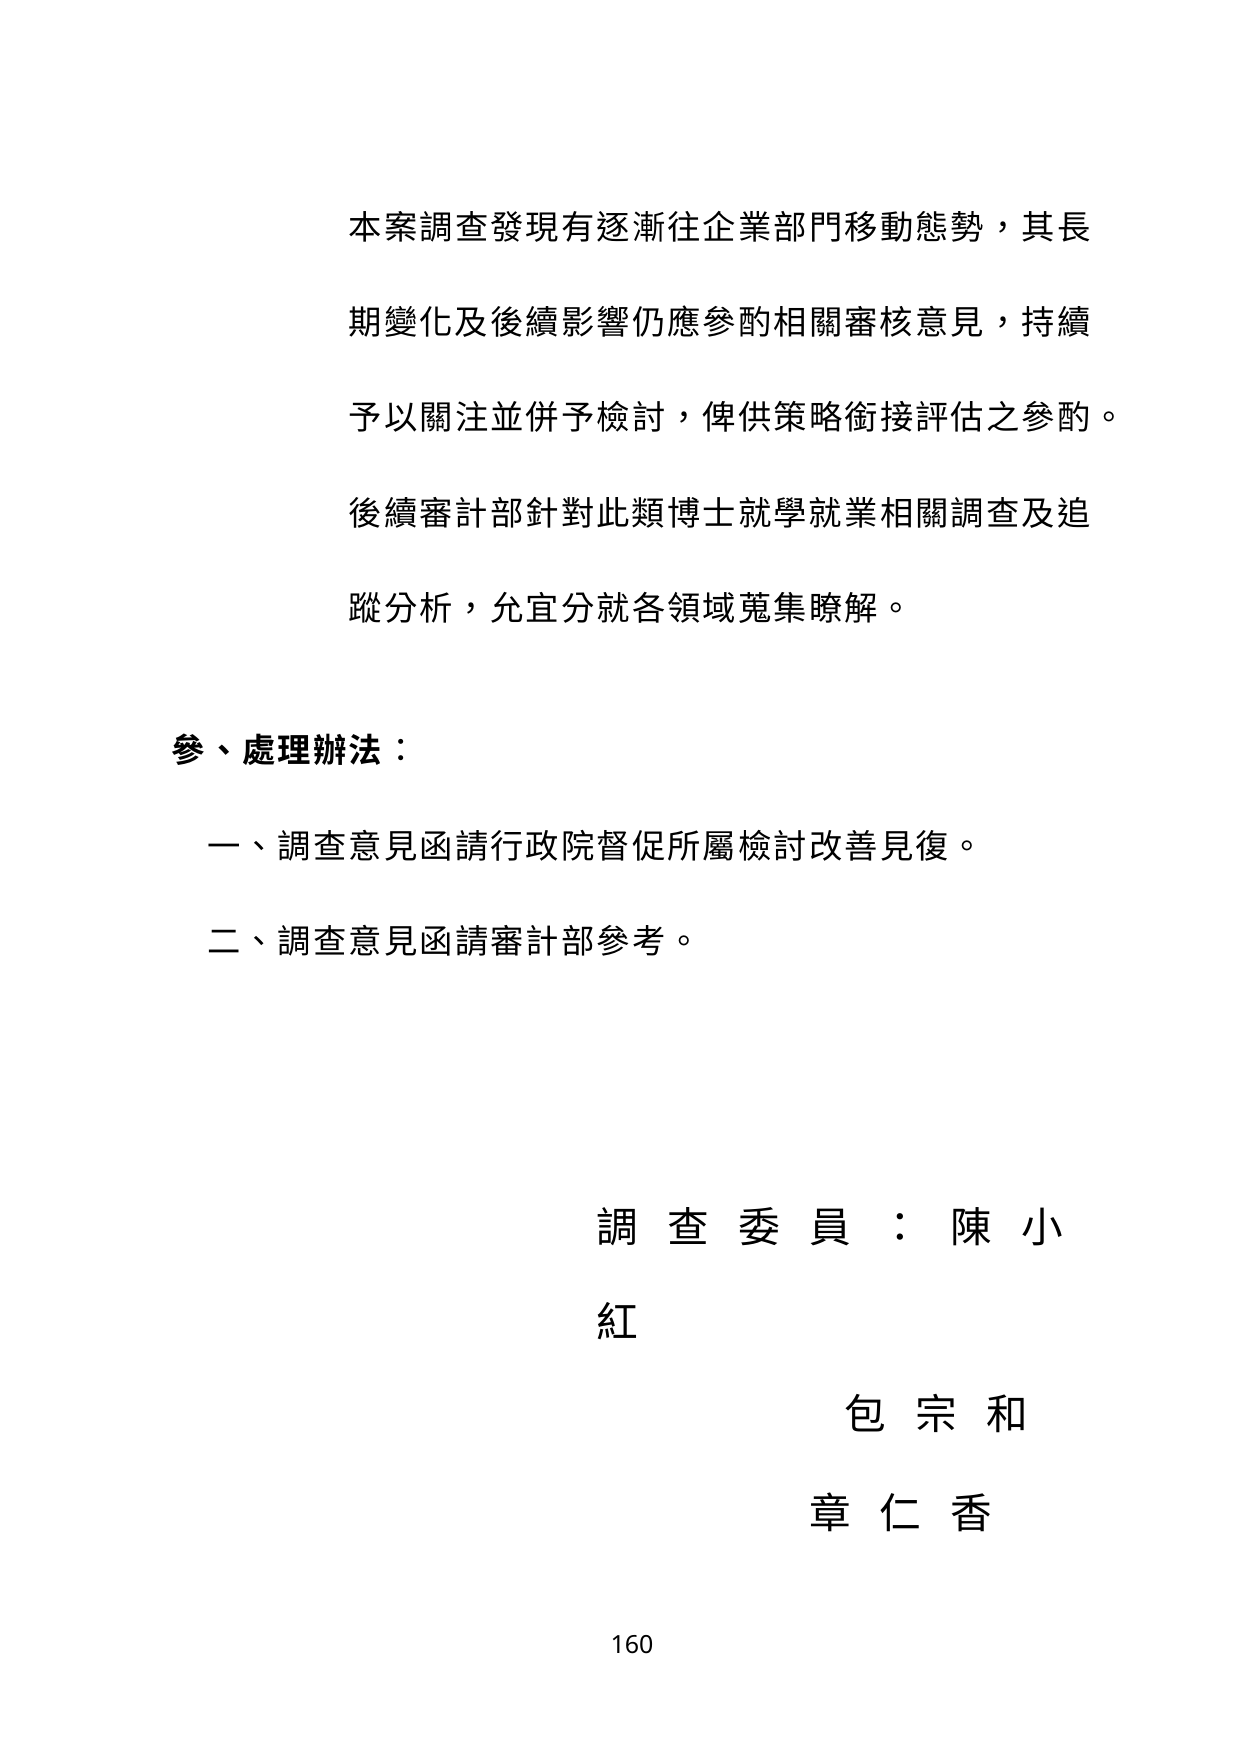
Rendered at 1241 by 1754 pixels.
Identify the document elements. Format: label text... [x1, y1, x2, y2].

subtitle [244, 177, 1092, 653]
subtitle 處理辦法： [171, 701, 1092, 796]
subtitle 調查意見函請審計部參考。 [207, 891, 1092, 986]
text 包宗和 [561, 1367, 1092, 1462]
text 章仁香 [561, 1462, 1092, 1558]
subtitle 調查意見函請行政院督促所屬檢討改善見復。 [207, 796, 1092, 891]
text 調查委員：陳小紅 [561, 1177, 1092, 1367]
